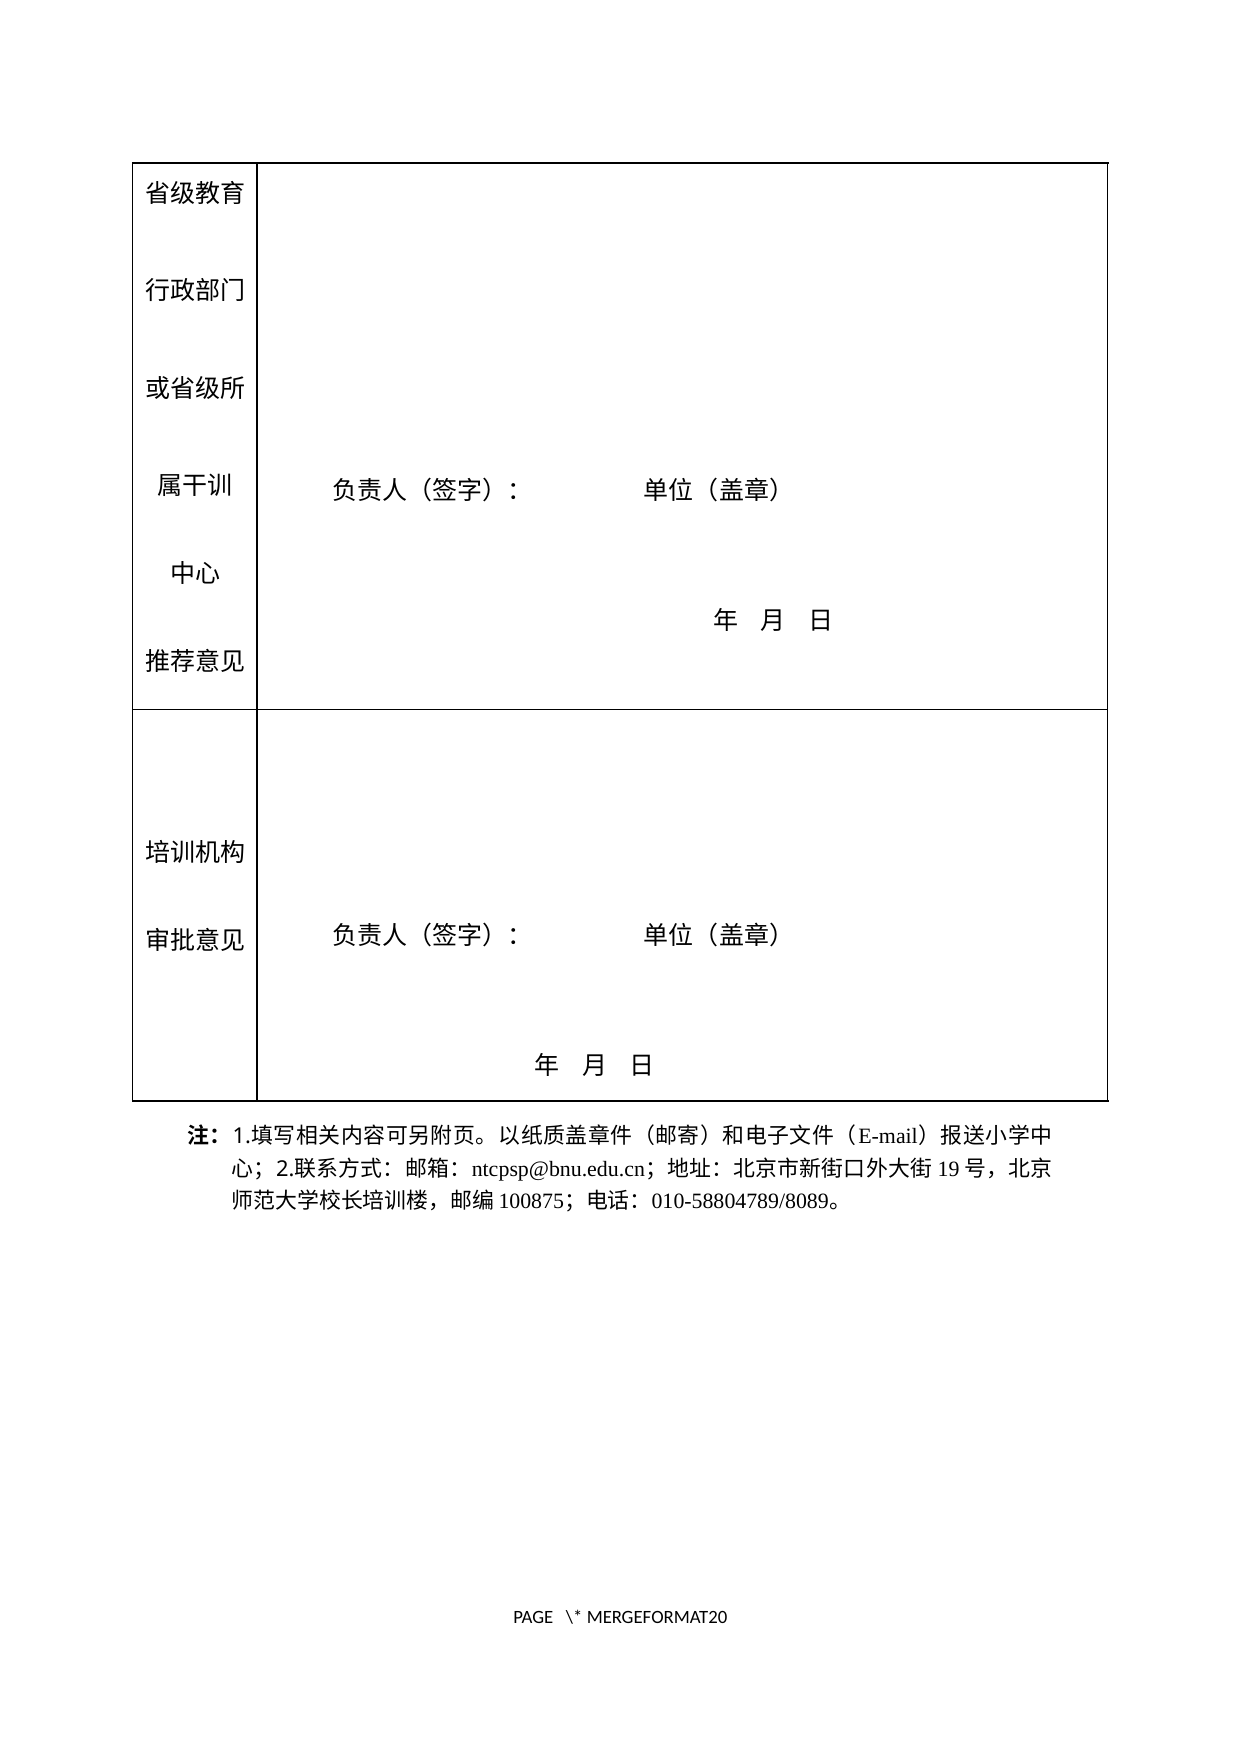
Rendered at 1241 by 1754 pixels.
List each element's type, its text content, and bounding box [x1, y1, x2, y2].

text 注：1.填写相关内容可另附页。以纸质盖章件（邮寄）和电子文件（E-mail）报送小学中心；2.联系方式：邮箱：ntcpsp@bnu.edu.cn；地址：北京市新街口外大街19号，北京师范大学校长培训楼，邮编100875；电话：010-58804789/8089。 [187, 1118, 1053, 1216]
table_cell 培训机构 审批意见 [133, 710, 256, 1100]
table_cell 负责人（签字）： 单位（盖章） 年 月 日 [258, 710, 1107, 1100]
table_cell 省级教育行政部门或省级所属干训 中心 推荐意见 [133, 164, 256, 709]
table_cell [258, 164, 1107, 709]
